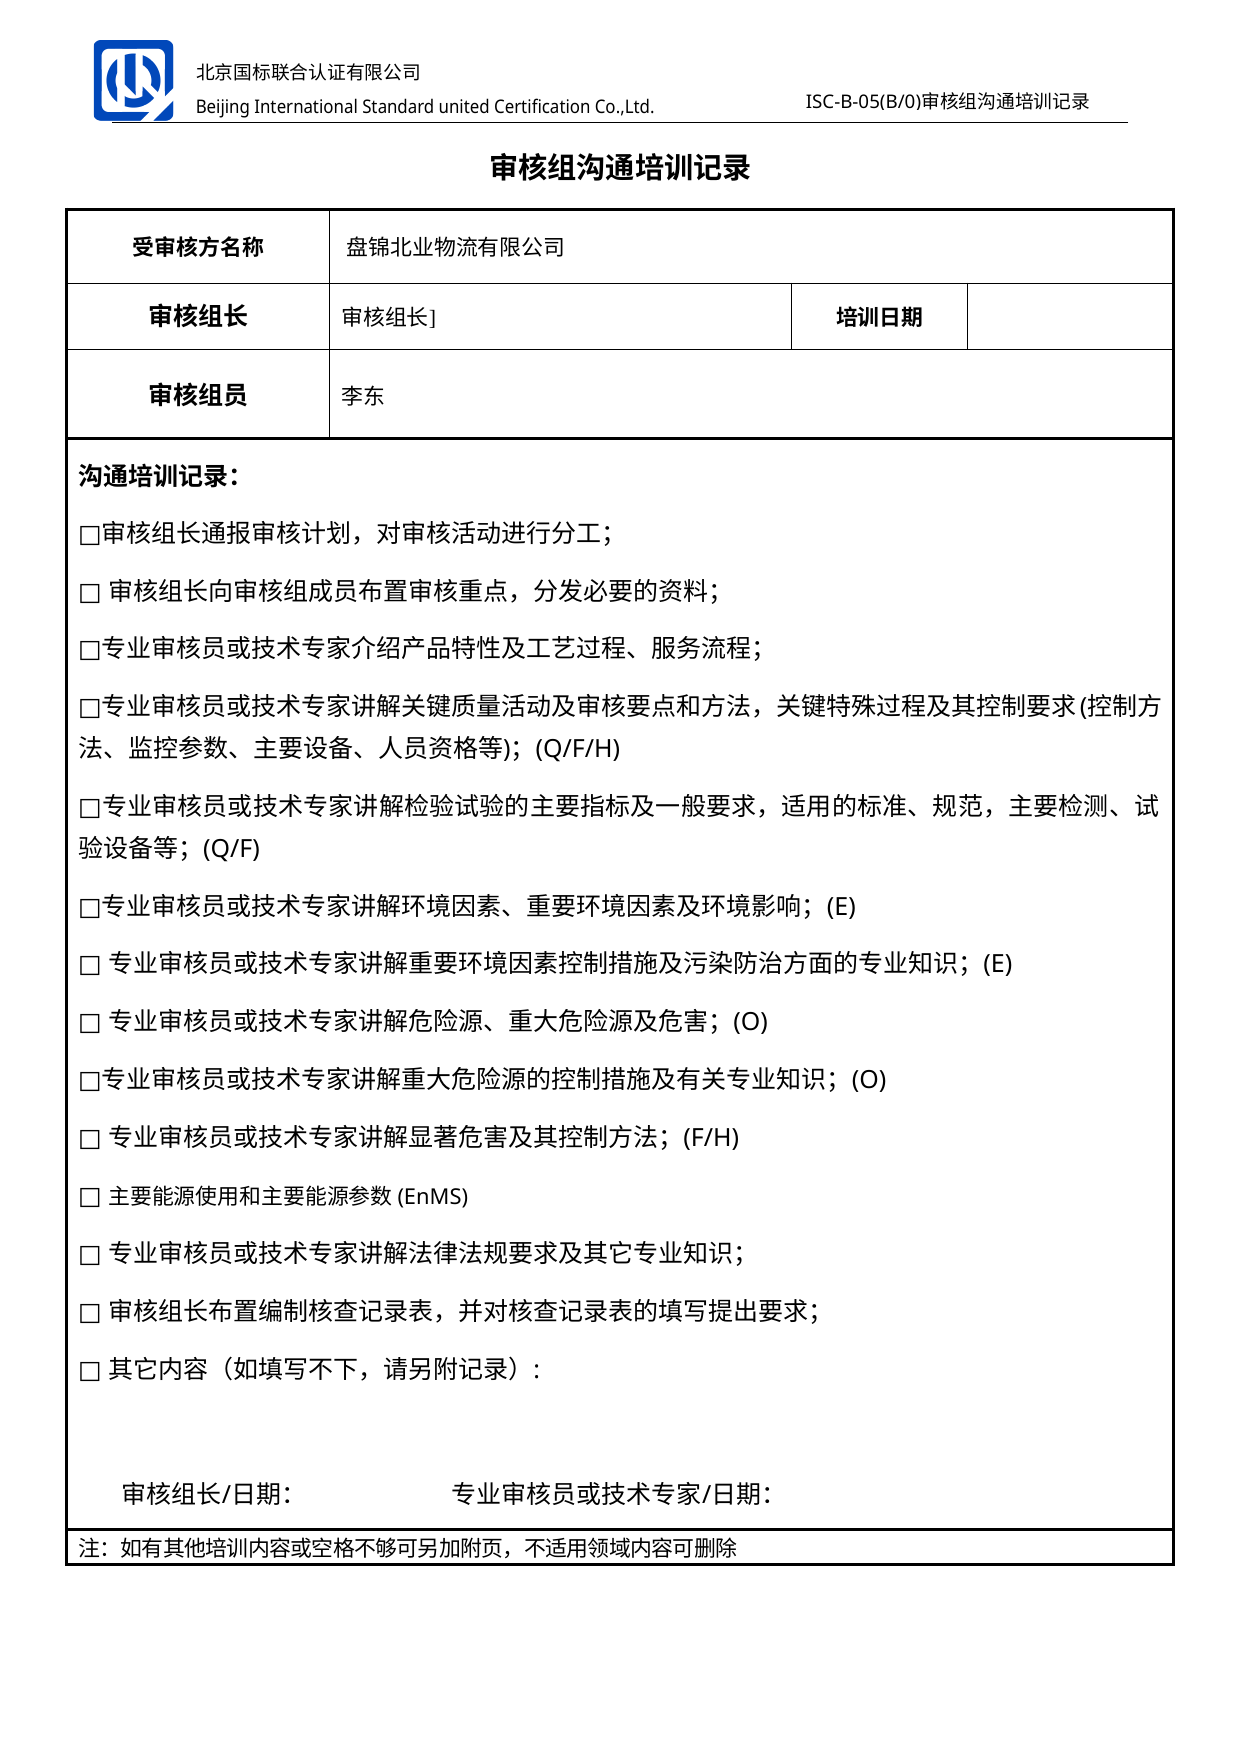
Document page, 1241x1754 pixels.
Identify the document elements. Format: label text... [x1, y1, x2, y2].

table_cell 李东 [330, 350, 1172, 437]
table_cell 沟通培训记录： □审核组长通报审核计划，对审核活动进行分工； □ 审核组长向审核组成员布置审核重点，分发必要的资料； □专业审核员或技术专家介绍产品特性及工艺过程、服务流程； □专业审核员或技术专家讲解关键质量活动及审核要点和方法，关键特殊过程及其控制要求(控制方法、监控参数、主要设备、人员资格等)；(Q/F/H) □专业审核员或技术专家讲解检验试验的主要指标及一般要求，适用的标准、规范，主要检测、试验设备等；(Q/F) □专业审核员或技术专家讲解环境因素、重要环境因素及环境影响；(E) □ 专业审核员或技术专家讲解重要环境因素控制措施及污染防治方面的专业知识；(E) □ 专业审核员或技术专家讲解危险源、重大危险源及危害；(O) □专业审核员或技术专家讲解重大危险源的控制措施及有关专业知识；(O) □ 专业审核员或技术专家讲解显著危害及其控制方法；(F/H) □ 主要能源使用和主要能源参数 (EnMS) □ 专业审核员或技术专家讲解法律法规要求及其它专业知识； □ 审核组长布置编制核查记录表，并对核查记录表的填写提出要求； □ 其它内容（如填写不下，请另附记录）: 审核组长/日期： 专业审核员或技术专家/日期： [68, 440, 1172, 1528]
table_cell [968, 284, 1172, 349]
table_cell 审核组长 [68, 284, 329, 349]
table_cell 审核组员 [68, 350, 329, 437]
table_cell 审核组长] [330, 284, 791, 349]
text 审核组沟通培训记录 [112, 144, 1128, 186]
table_cell 培训日期 [792, 284, 967, 349]
picture [93, 40, 174, 121]
table_cell 注：如有其他培训内容或空格不够可另加附页，不适用领域内容可删除 [68, 1531, 1172, 1563]
table_header 盘锦北业物流有限公司 [330, 211, 1172, 282]
table_header 受审核方名称 [68, 211, 329, 282]
